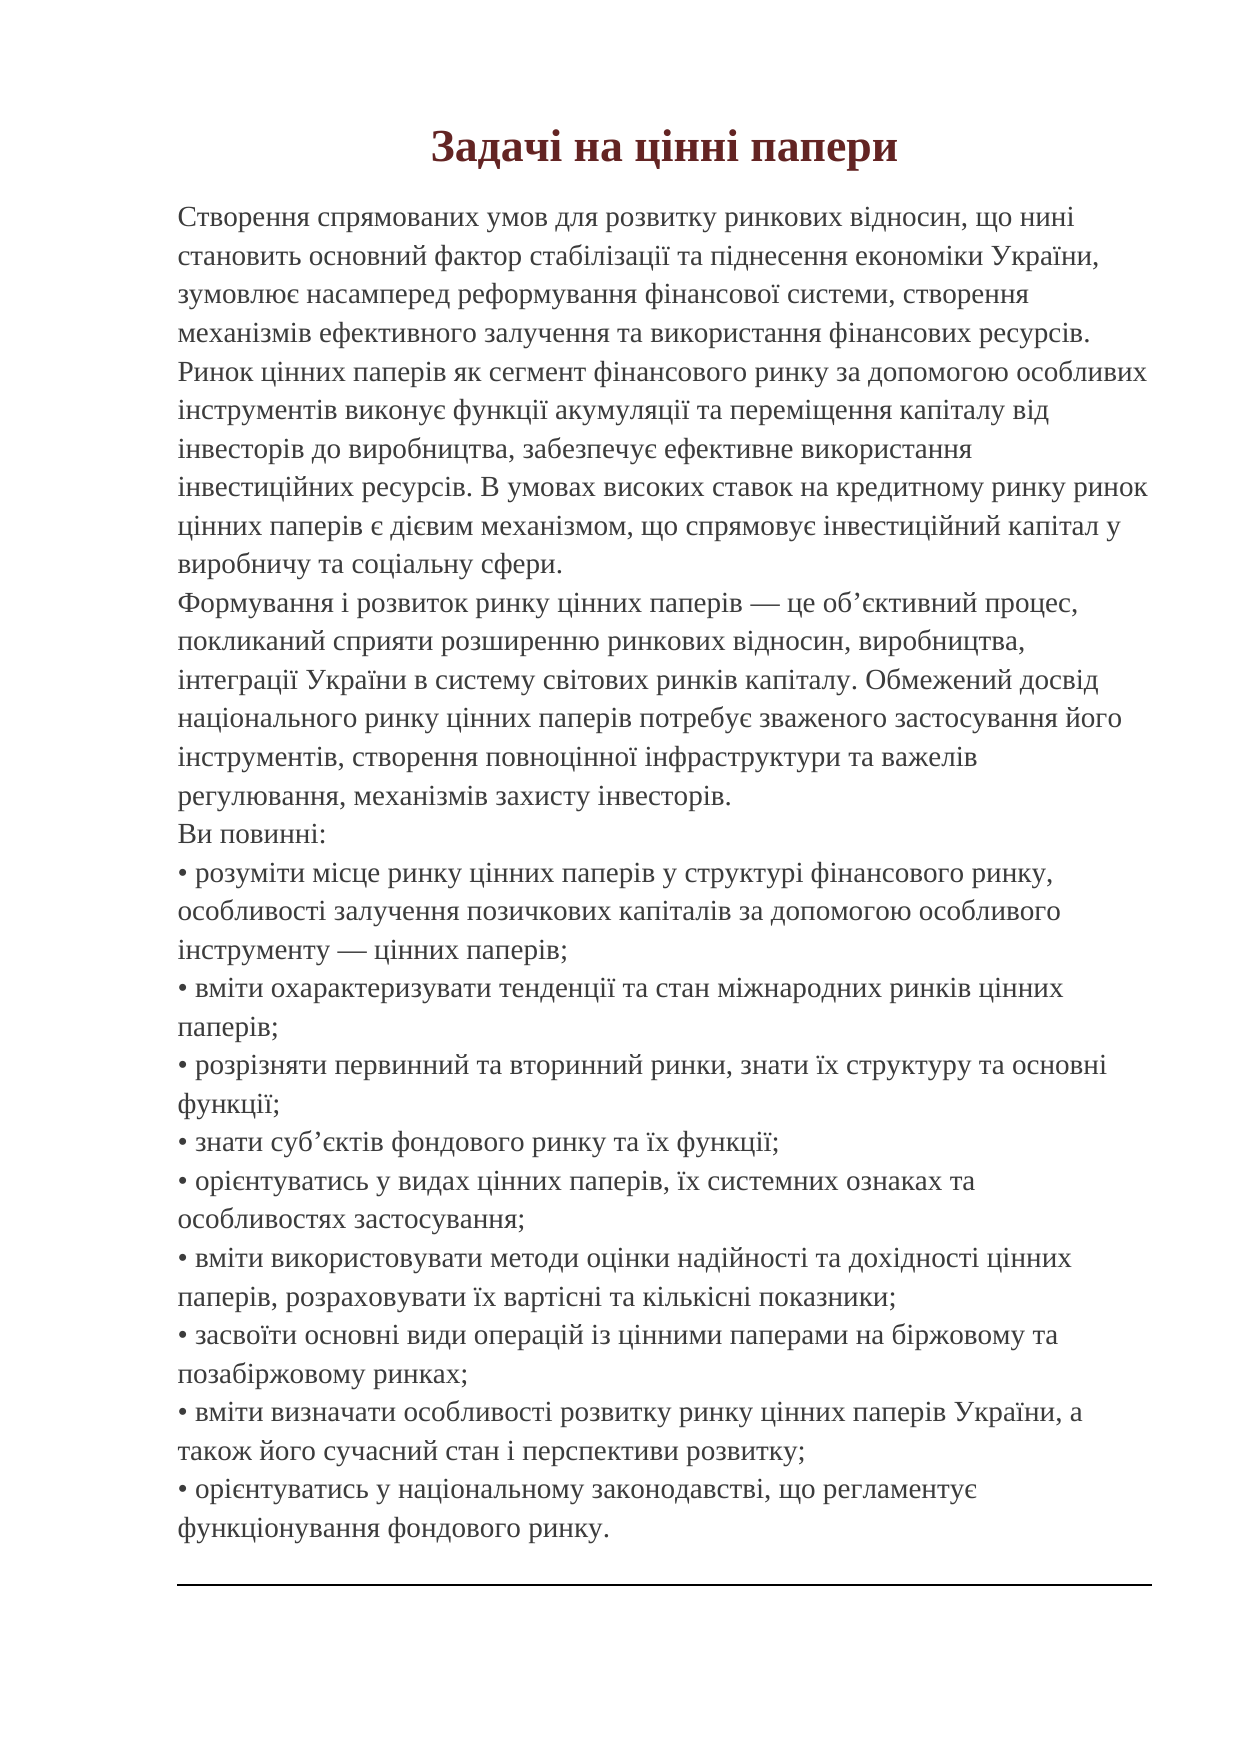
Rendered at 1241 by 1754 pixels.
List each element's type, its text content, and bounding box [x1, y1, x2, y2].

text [177, 199, 1152, 1584]
text Задачі на цінні папери [177, 118, 1152, 171]
